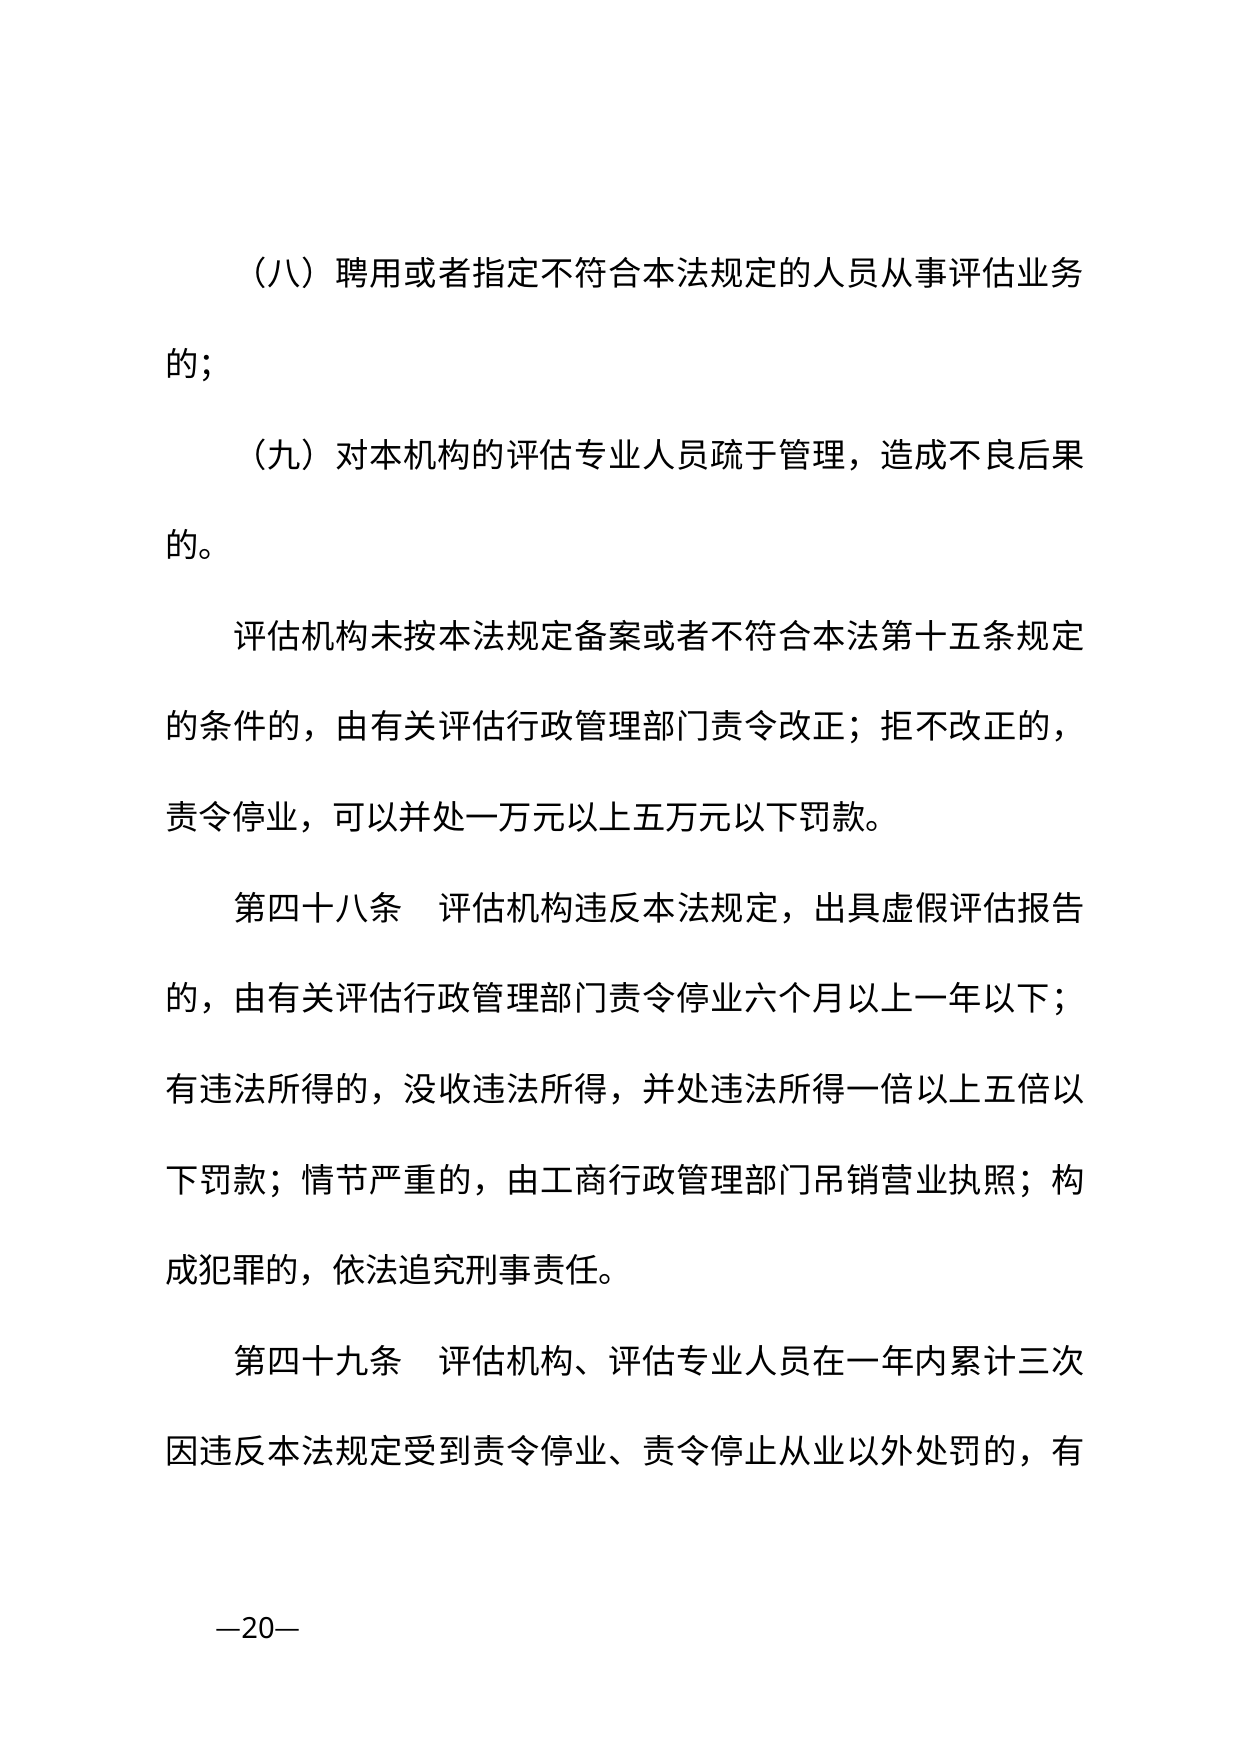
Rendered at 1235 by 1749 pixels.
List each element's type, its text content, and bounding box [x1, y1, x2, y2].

text （九）对本机构的评估专业人员疏于管理，造成不良后果的。 [165, 407, 1087, 588]
text （八）聘用或者指定不符合本法规定的人员从事评估业务的； [165, 226, 1087, 407]
text 第四十八条 评估机构违反本法规定，出具虚假评估报告的，由有关评估行政管理部门责令停业六个月以上一年以下；有违法所得的，没收违法所得，并处违法所得一倍以上五倍以下罚款；情节严重的，由工商行政管理部门吊销营业执照；构成犯罪的，依法追究刑事责任。 [165, 860, 1087, 1313]
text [165, 1313, 1087, 1495]
text 评估机构未按本法规定备案或者不符合本法第十五条规定的条件的，由有关评估行政管理部门责令改正；拒不改正的，责令停业，可以并处一万元以上五万元以下罚款。 [165, 588, 1087, 860]
